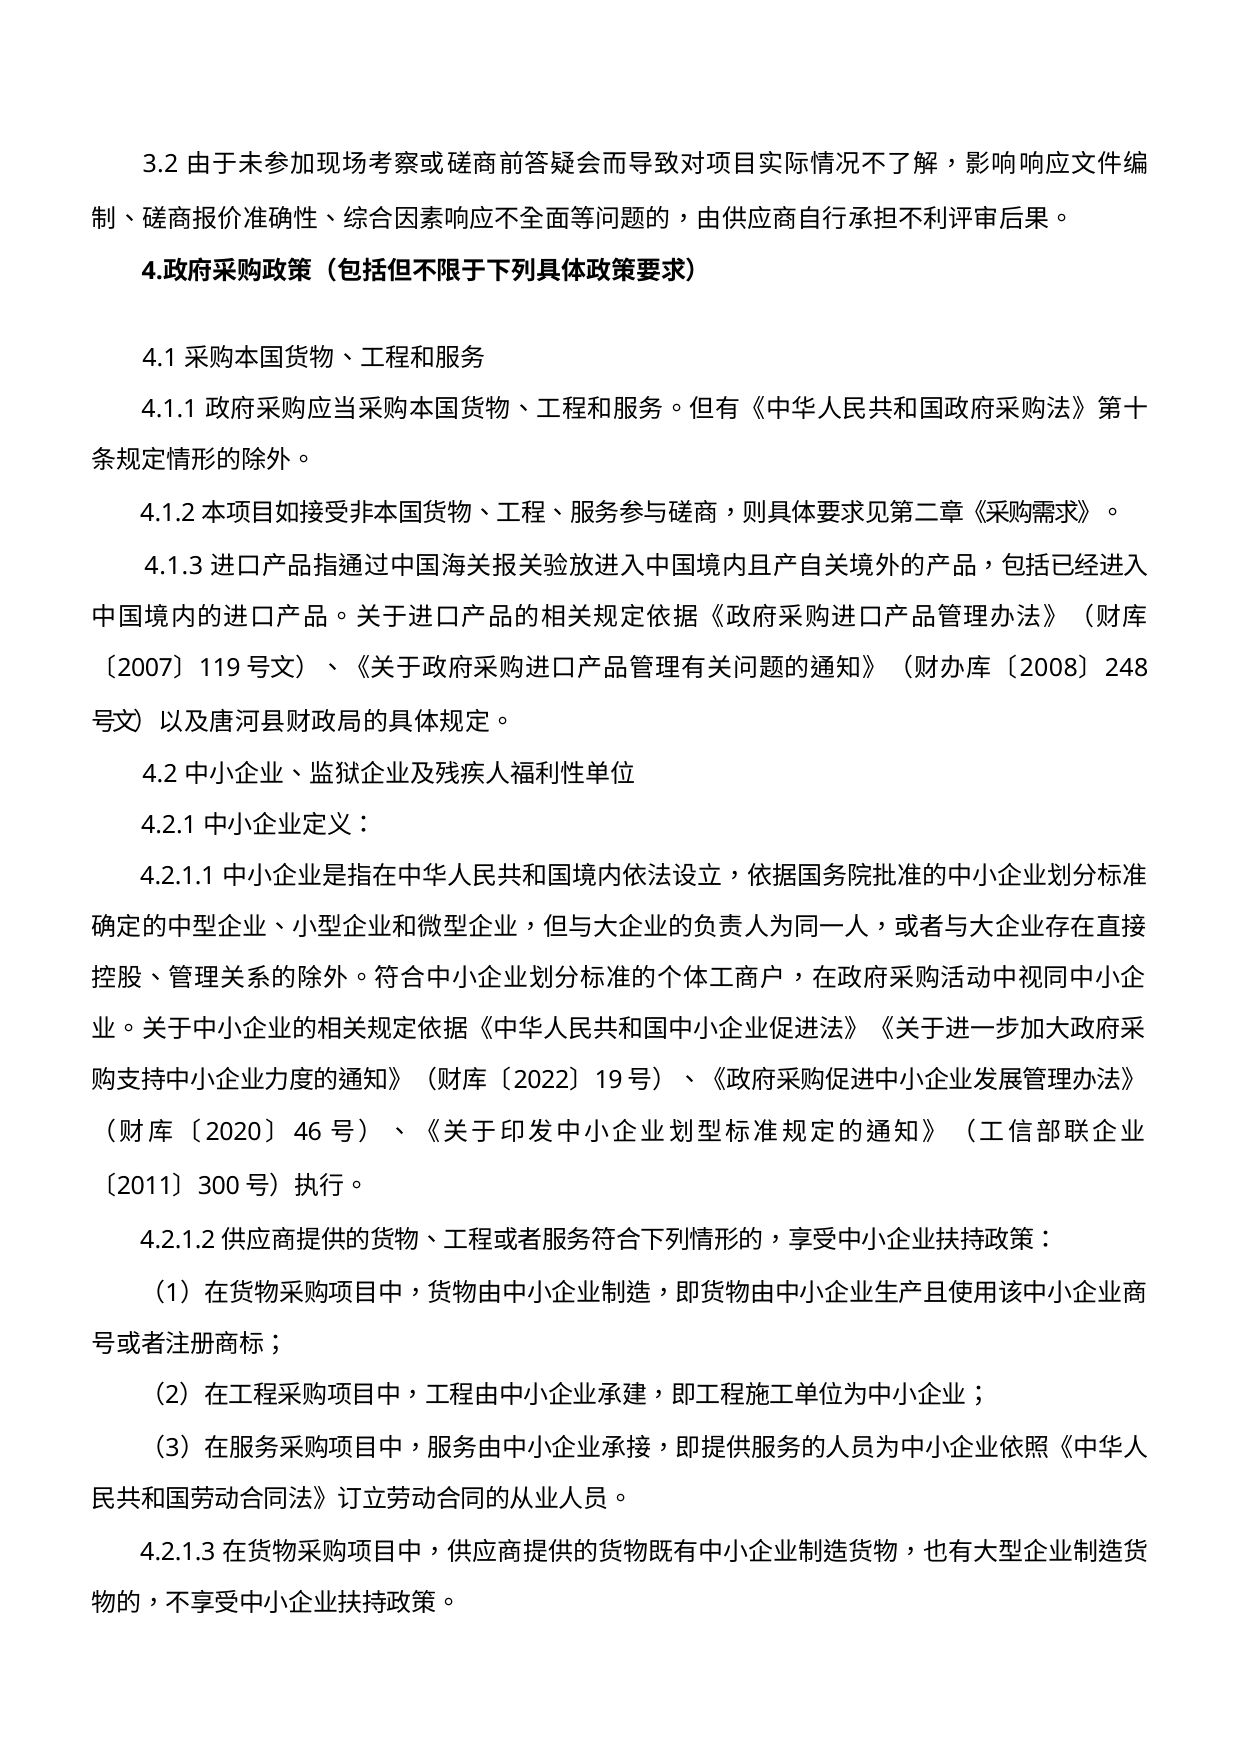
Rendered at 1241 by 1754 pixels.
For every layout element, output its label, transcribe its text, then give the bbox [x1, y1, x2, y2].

text 4.1.1 政府采购应当采购本国货物、工程和服务。但有《中华人民共和国政府采购法》第十条规定情形的除外。 [92, 391, 1148, 476]
text 4.政府采购政策（包括但不限于下列具体政策要求） [92, 252, 1148, 311]
text （3）在服务采购项目中，服务由中小企业承接，即提供服务的人员为中小企业依照《中华人民共和国劳动合同法》订立劳动合同的从业人员。 [92, 1427, 1148, 1514]
text （1）在货物采购项目中，货物由中小企业制造，即货物由中小企业生产且使用该中小企业商号或者注册商标； [92, 1274, 1148, 1359]
text 4.1 采购本国货物、工程和服务 [92, 340, 1148, 374]
text 4.1.3 进口产品指通过中国海关报关验放进入中国境内且产自关境外的产品，包括已经进入中国境内的进口产品。关于进口产品的相关规定依据《政府采购进口产品管理办法》（财库〔2007〕119号文）、《关于政府采购进口产品管理有关问题的通知》（财办库〔2008〕248号文）以及唐河县财政局的具体规定。 [92, 547, 1148, 738]
text 4.2 中小企业、监狱企业及残疾人福利性单位 [92, 756, 1148, 790]
text 4.2.1.3 在货物采购项目中，供应商提供的货物既有中小企业制造货物，也有大型企业制造货物的，不享受中小企业扶持政策。 [92, 1532, 1148, 1619]
text 4.2.1.2 供应商提供的货物、工程或者服务符合下列情形的，享受中小企业扶持政策： [92, 1220, 1148, 1256]
text （2）在工程采购项目中，工程由中小企业承建，即工程施工单位为中小企业； [92, 1376, 1148, 1410]
text 3.2 由于未参加现场考察或磋商前答疑会而导致对项目实际情况不了解，影响响应文件编制、磋商报价准确性、综合因素响应不全面等问题的，由供应商自行承担不利评审后果。 [92, 144, 1148, 234]
text 4.1.2 本项目如接受非本国货物、工程、服务参与磋商，则具体要求见第二章《采购需求》。 [92, 493, 1148, 529]
text 4.2.1 中小企业定义： [92, 807, 1148, 841]
text 4.2.1.1 中小企业是指在中华人民共和国境内依法设立，依据国务院批准的中小企业划分标准确定的中型企业、小型企业和微型企业，但与大企业的负责人为同一人，或者与大企业存在直接控股、管理关系的除外。符合中小企业划分标准的个体工商户，在政府采购活动中视同中小企业。关于中小企业的相关规定依据《中华人民共和国中小企业促进法》《关于进一步加大政府采购支持中小企业力度的通知》（财库〔2022〕19号）、《政府采购促进中小企业发展管理办法》（财库〔2020〕46号）、《关于印发中小企业划型标准规定的通知》（工信部联企业〔2011〕300号）执行。 [92, 858, 1148, 1202]
